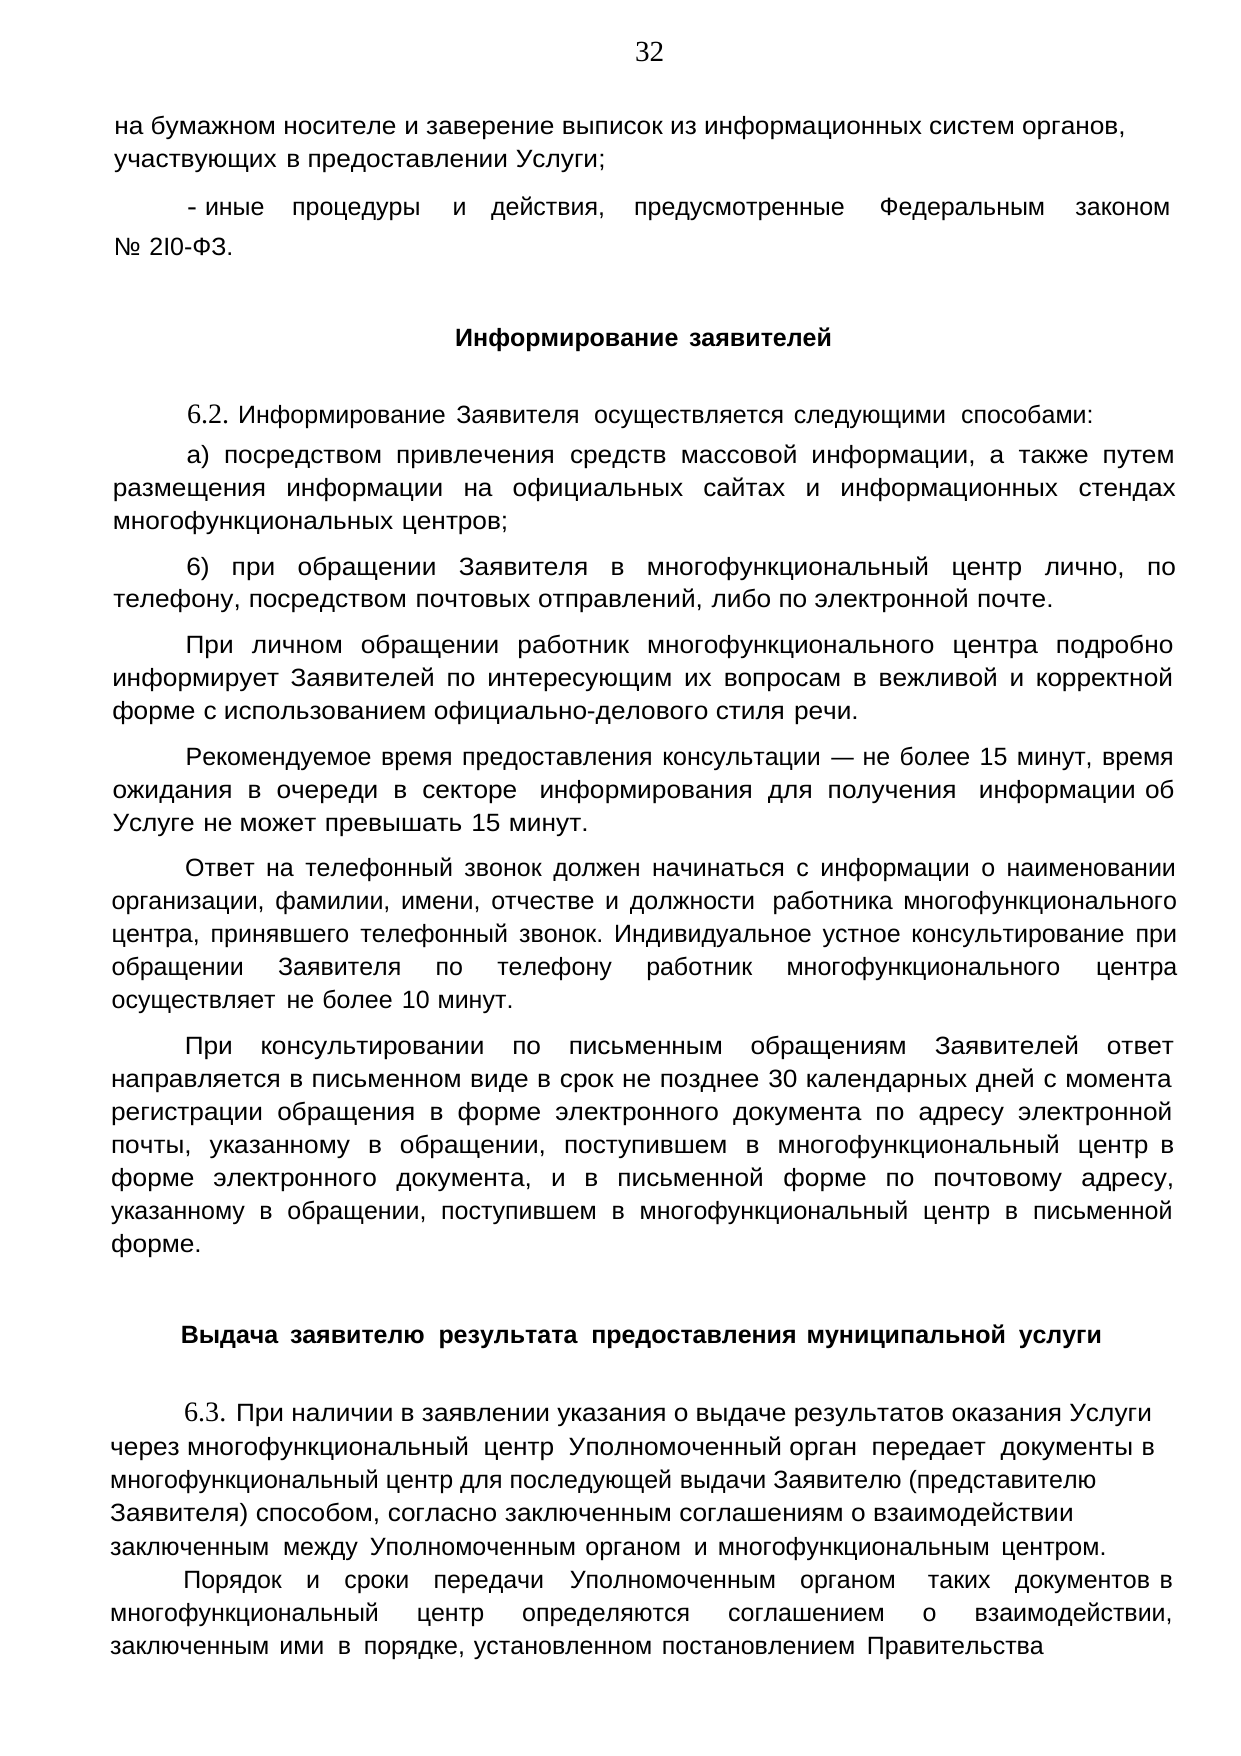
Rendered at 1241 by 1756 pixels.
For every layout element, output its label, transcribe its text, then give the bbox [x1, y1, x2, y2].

text Рекомендуемое время предоставления консультации — не более 15 минут, время ожидания в очереди в секторе информирования для получения информации об Услуге не может превышать 15 минут. [112, 742, 1174, 836]
list иные процедуры и действия, предусмотренные Федеральным законом [187, 189, 1190, 222]
list Информирование Заявителя осуществляется следующими способами: [187, 397, 1190, 430]
subtitle Информирование заявителей [159, 323, 1128, 351]
subtitle Выдача заявителю результата предоставления муниципальной услуги [127, 1320, 1156, 1349]
text а) посредством привлечения средств массовой информации, а также путем размещения информации на официальных сайтах и информационных стендах многофункциональных центров; [113, 440, 1176, 535]
text Ответ на телефонный звонок должен начинаться с информации о наименовании организации, фамилии, имени, отчестве и должности работника многофункционального центра, принявшего телефонный звонок. Индивидуальное устное консультирование при обращении Заявителя по телефону работник многофункционального центра осуществляет не более 10 минут. [111, 853, 1177, 1014]
text При консультировании по письменным обращениям Заявителей ответ направляется в письменном виде в срок не позднее 30 календарных дней с момента регистрации обращения в форме электронного документа по адресу электронной почты, указанному в обращении, поступившем в многофункциональный центр в форме электронного документа, и в письменной форме по почтовому адресу, указанному в обращении, поступившем в многофункциональный центр в письменной форме. [111, 1031, 1174, 1258]
text № 2І0-ФЗ. [114, 232, 1190, 260]
text на бумажном носителе и заверение выписок из информационных систем органов, участвующих в предоставлении Услуги; [114, 111, 1190, 172]
text При личном обращении работник многофункционального центра подробно информирует Заявителей по интересующим их вопросам в вежливой и корректной форме с использованием официально-делового стиля речи. [112, 630, 1174, 725]
text Порядок и сроки передачи Уполномоченным органом таких документов в многофункциональный центр определяются соглашением о взаимодействии, заключенным ими в порядке, установленном постановлением Правительства [110, 1565, 1173, 1660]
text 6) при обращении Заявителя в многофункциональный центр лично, по телефону, посредством почтовых отправлений, либо по электронной почте. [113, 551, 1176, 613]
list При наличии в заявлении указания о выдаче результатов оказания Услуги через многофункциональный центр Уполномоченный орган передает документы в многофункциональный центр для последующей выдачи Заявителю (представителю Заявителя) способом, согласно заключенным соглашениям о взаимодействии заключенным между Уполномоченным органом и многофункциональным центром. [110, 1395, 1175, 1560]
